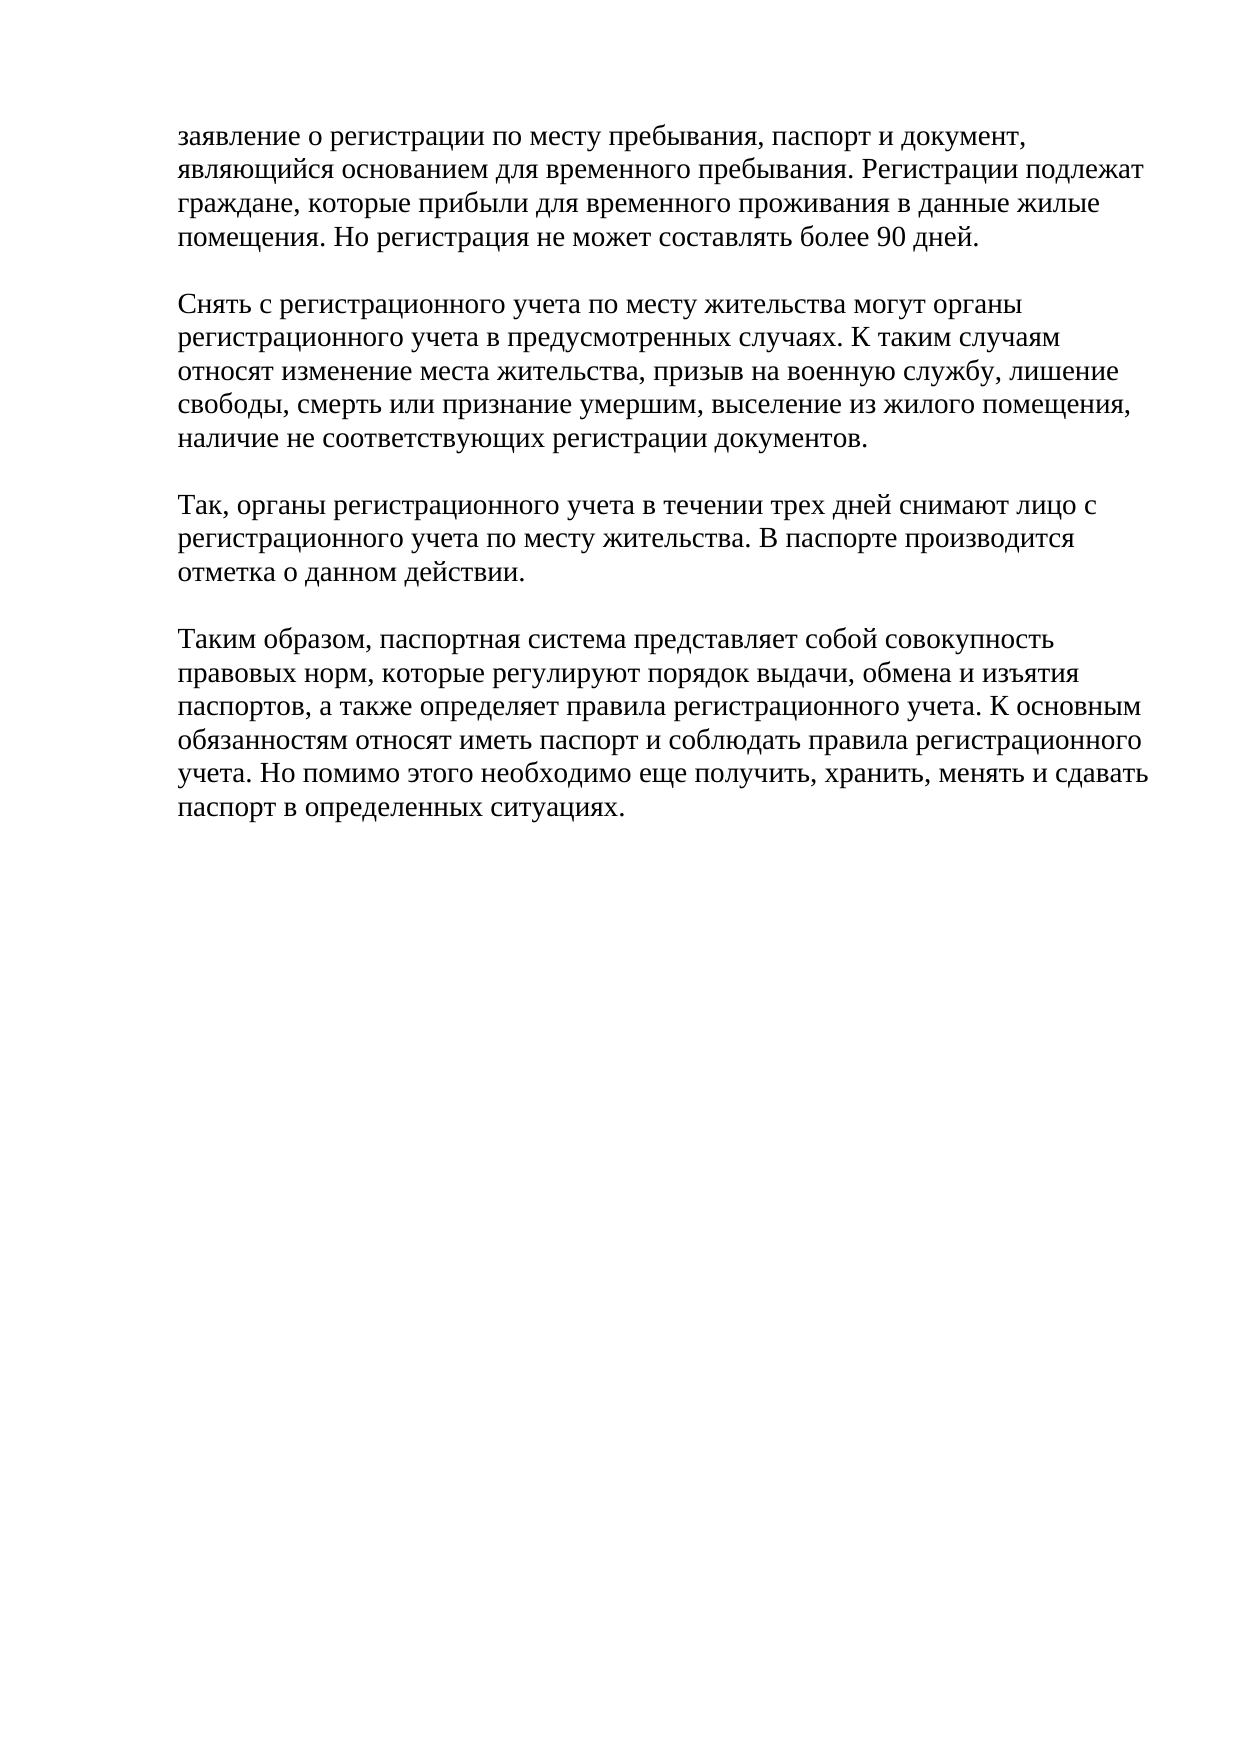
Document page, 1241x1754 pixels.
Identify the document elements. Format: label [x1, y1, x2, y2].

text [177, 118, 1152, 822]
